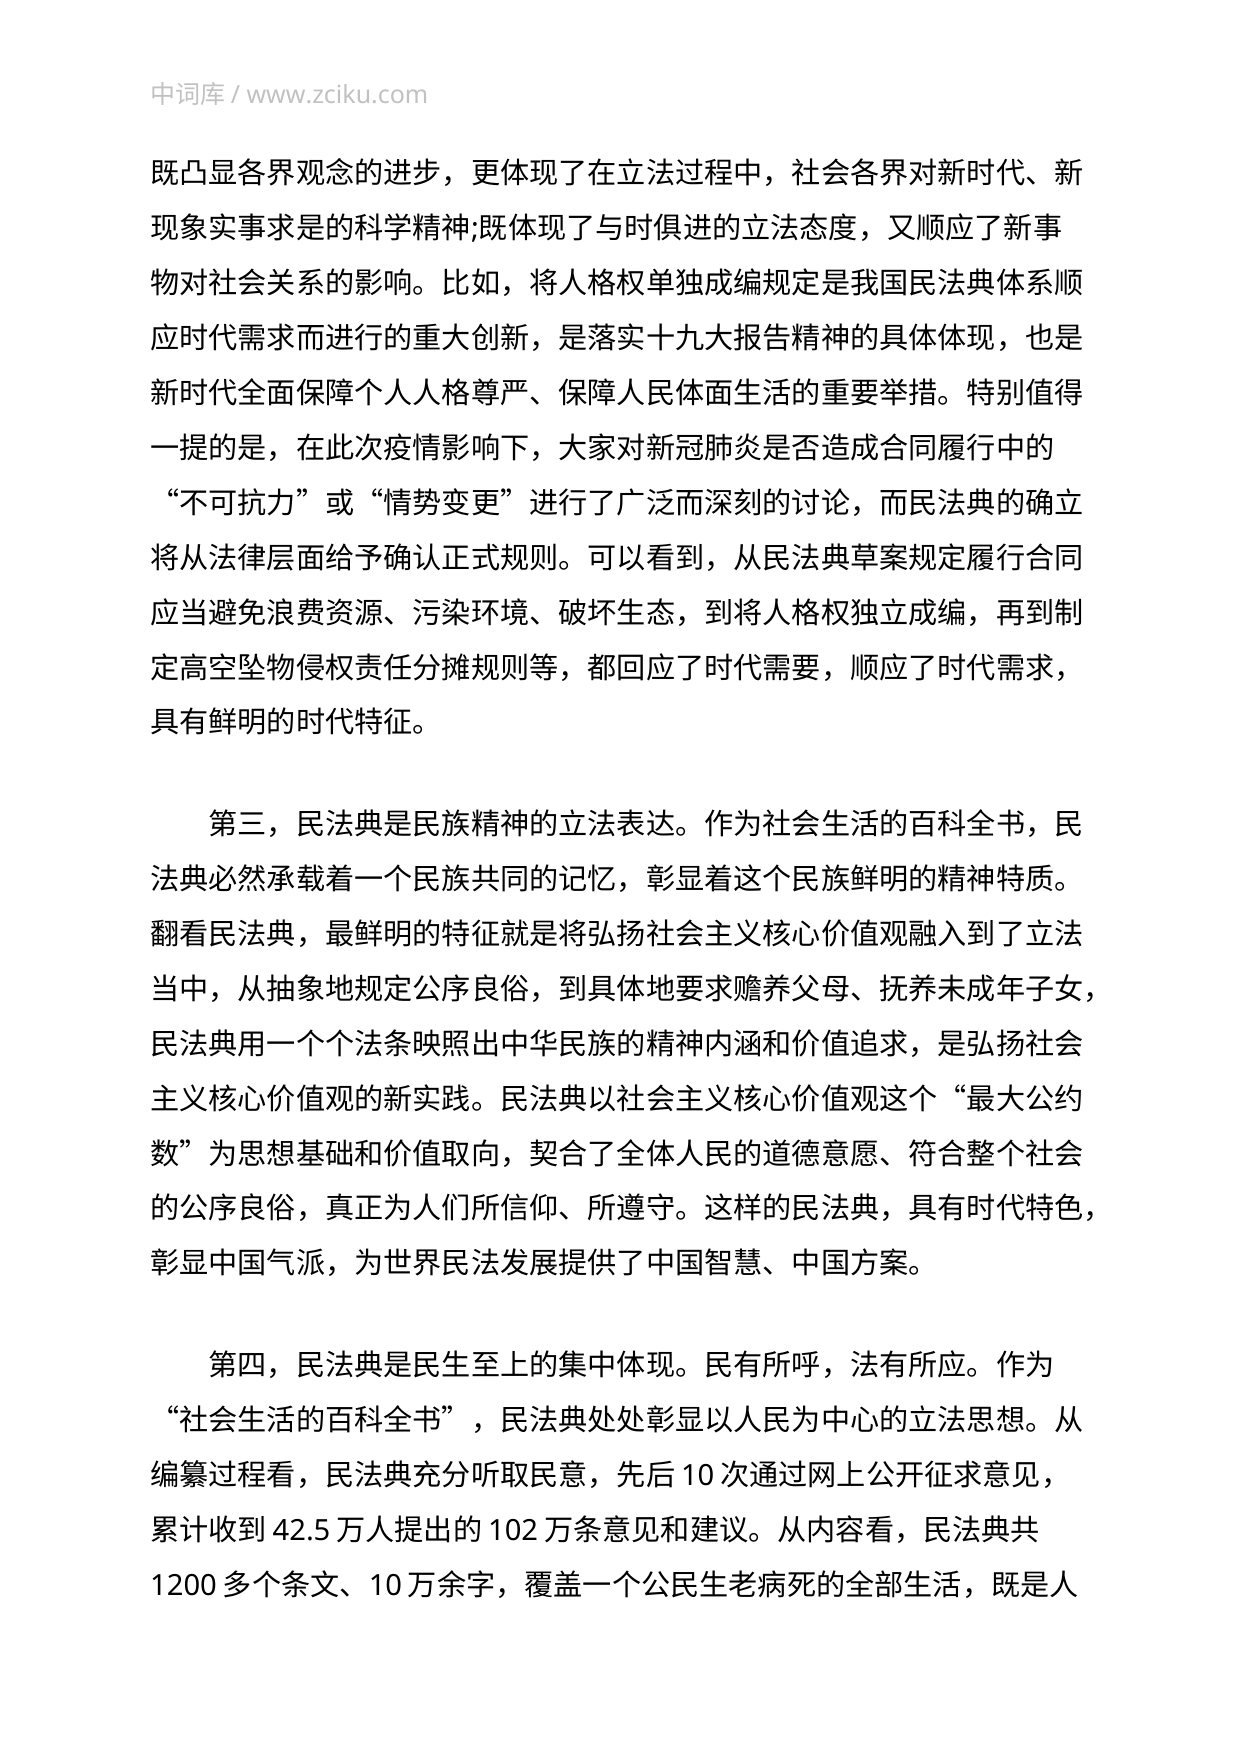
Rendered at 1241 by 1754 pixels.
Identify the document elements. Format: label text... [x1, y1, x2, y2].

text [150, 1342, 1090, 1604]
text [150, 150, 1090, 741]
text 第三，民法典是民族精神的立法表达。作为社会生活的百科全书，民法典必然承载着一个民族共同的记忆，彰显着这个民族鲜明的精神特质。翻看民法典，最鲜明的特征就是将弘扬社会主义核心价值观融入到了立法当中，从抽象地规定公序良俗，到具体地要求赡养父母、抚养未成年子女，民法典用一个个法条映照出中华民族的精神内涵和价值追求，是弘扬社会主义核心价值观的新实践。民法典以社会主义核心价值观这个“最大公约数”为思想基础和价值取向，契合了全体人民的道德意愿、符合整个社会的公序良俗，真正为人们所信仰、所遵守。这样的民法典，具有时代特色，彰显中国气派，为世界民法发展提供了中国智慧、中国方案。 [150, 801, 1090, 1282]
